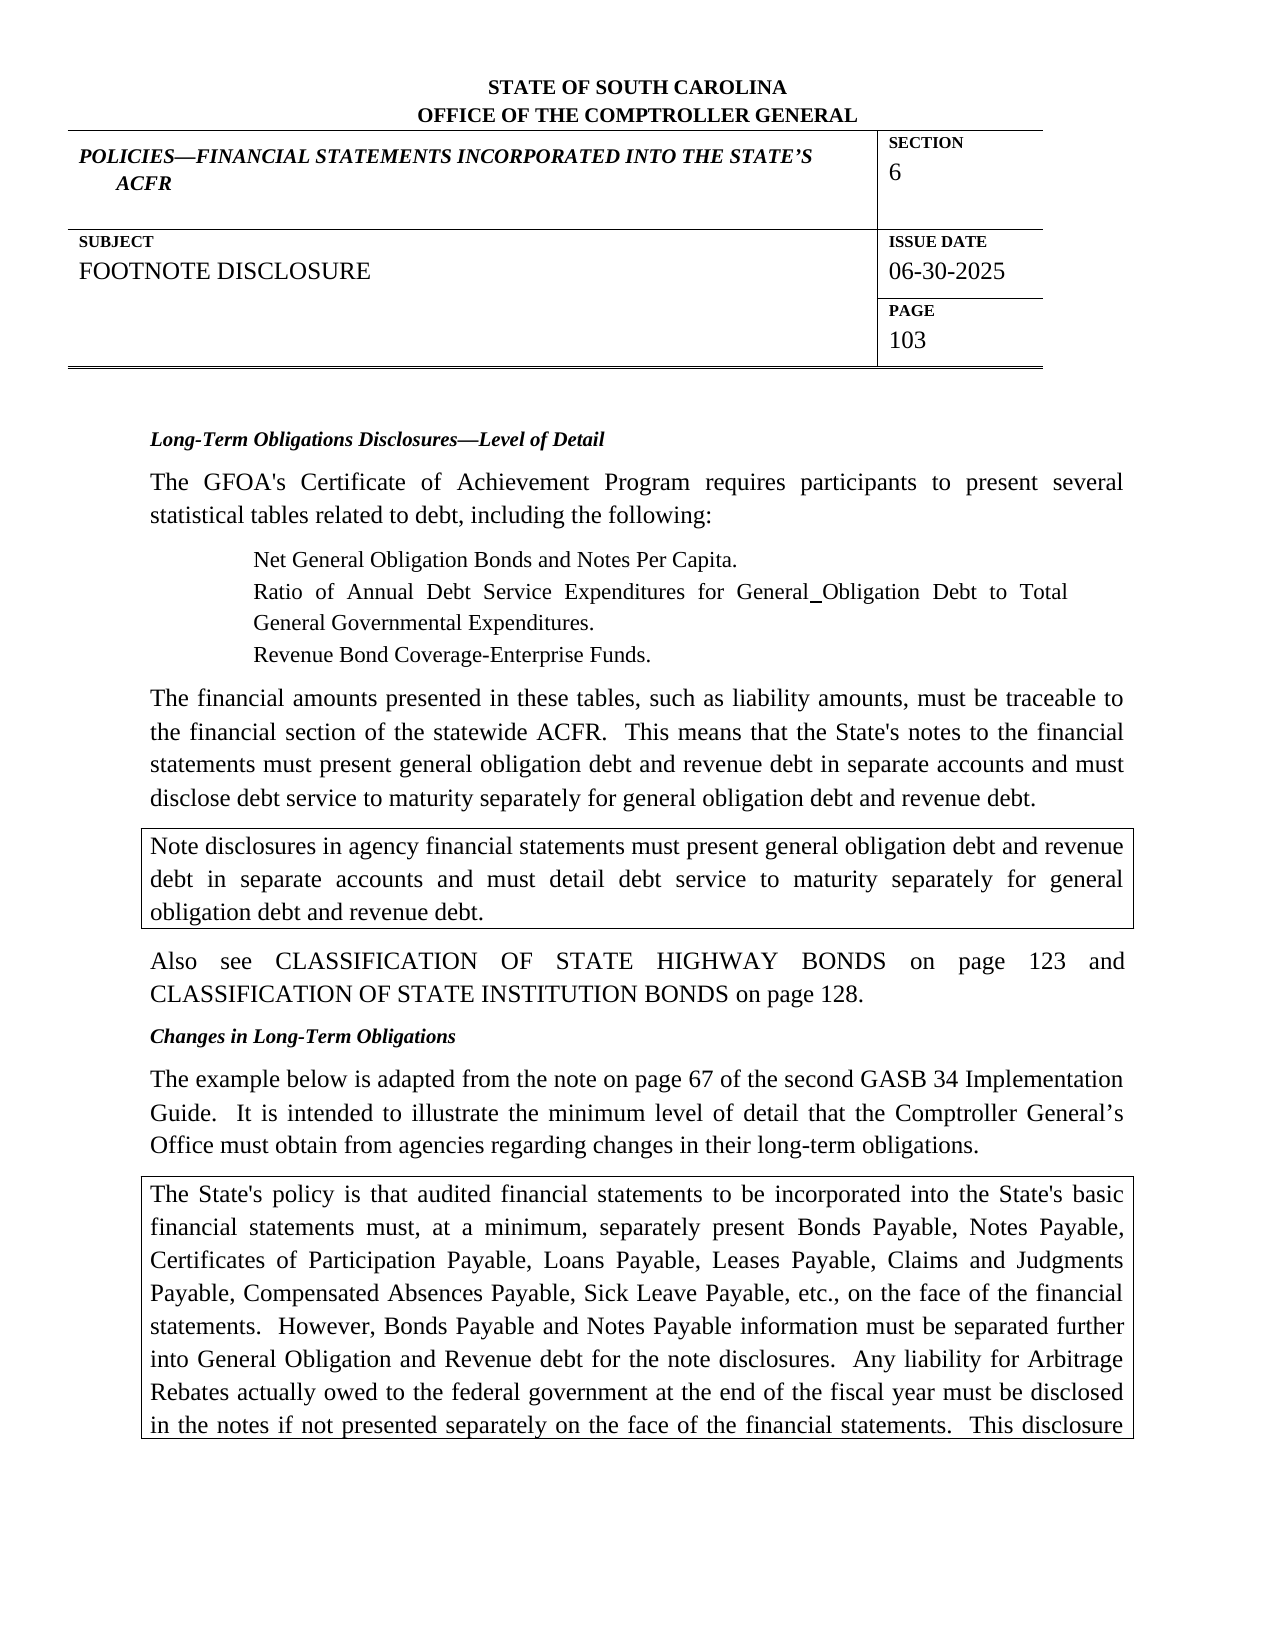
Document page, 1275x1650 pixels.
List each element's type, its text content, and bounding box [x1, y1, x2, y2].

text The financial amounts presented in these tables, such as liability amounts, must be traceable to the financial section of the statewide ACFR. This means that the State's notes to the financial statements must present general obligation debt and revenue debt in separate accounts and must disclose debt service to maturity separately for general obligation debt and revenue debt. [150, 683, 1125, 811]
text Revenue Bond Coverage-Enterprise Funds. [253, 641, 1068, 667]
text The GFOA's Certificate of Achievement Program requires participants to present several statistical tables related to debt, including the following: [150, 467, 1125, 529]
subtitle Long-Term Obligations Disclosures—Level of Detail [150, 427, 1125, 451]
text Note disclosures in agency financial statements must present general obligation debt and revenue debt in separate accounts and must detail debt service to maturity separately for general obligation debt and revenue debt. [142, 829, 1133, 928]
subtitle Changes in Long-Term Obligations [150, 1024, 1125, 1048]
text The example below is adapted from the note on page 67 of the second GASB 34 Implementation Guide. It is intended to illustrate the minimum level of detail that the Comptroller General’s Office must obtain from agencies regarding changes in their long-term obligations. [150, 1064, 1125, 1159]
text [142, 1177, 1133, 1438]
text Ratio of Annual Debt Service Expenditures for General Obligation Debt to Total General Governmental Expenditures. [253, 578, 1068, 635]
text Also see CLASSIFICATION OF STATE HIGHWAY BONDS on page 105 and CLASSIFICATION OF STATE INSTITUTION BONDS on page 108. [150, 946, 1125, 1008]
text Net General Obligation Bonds and Notes Per Capita. [253, 546, 1068, 572]
